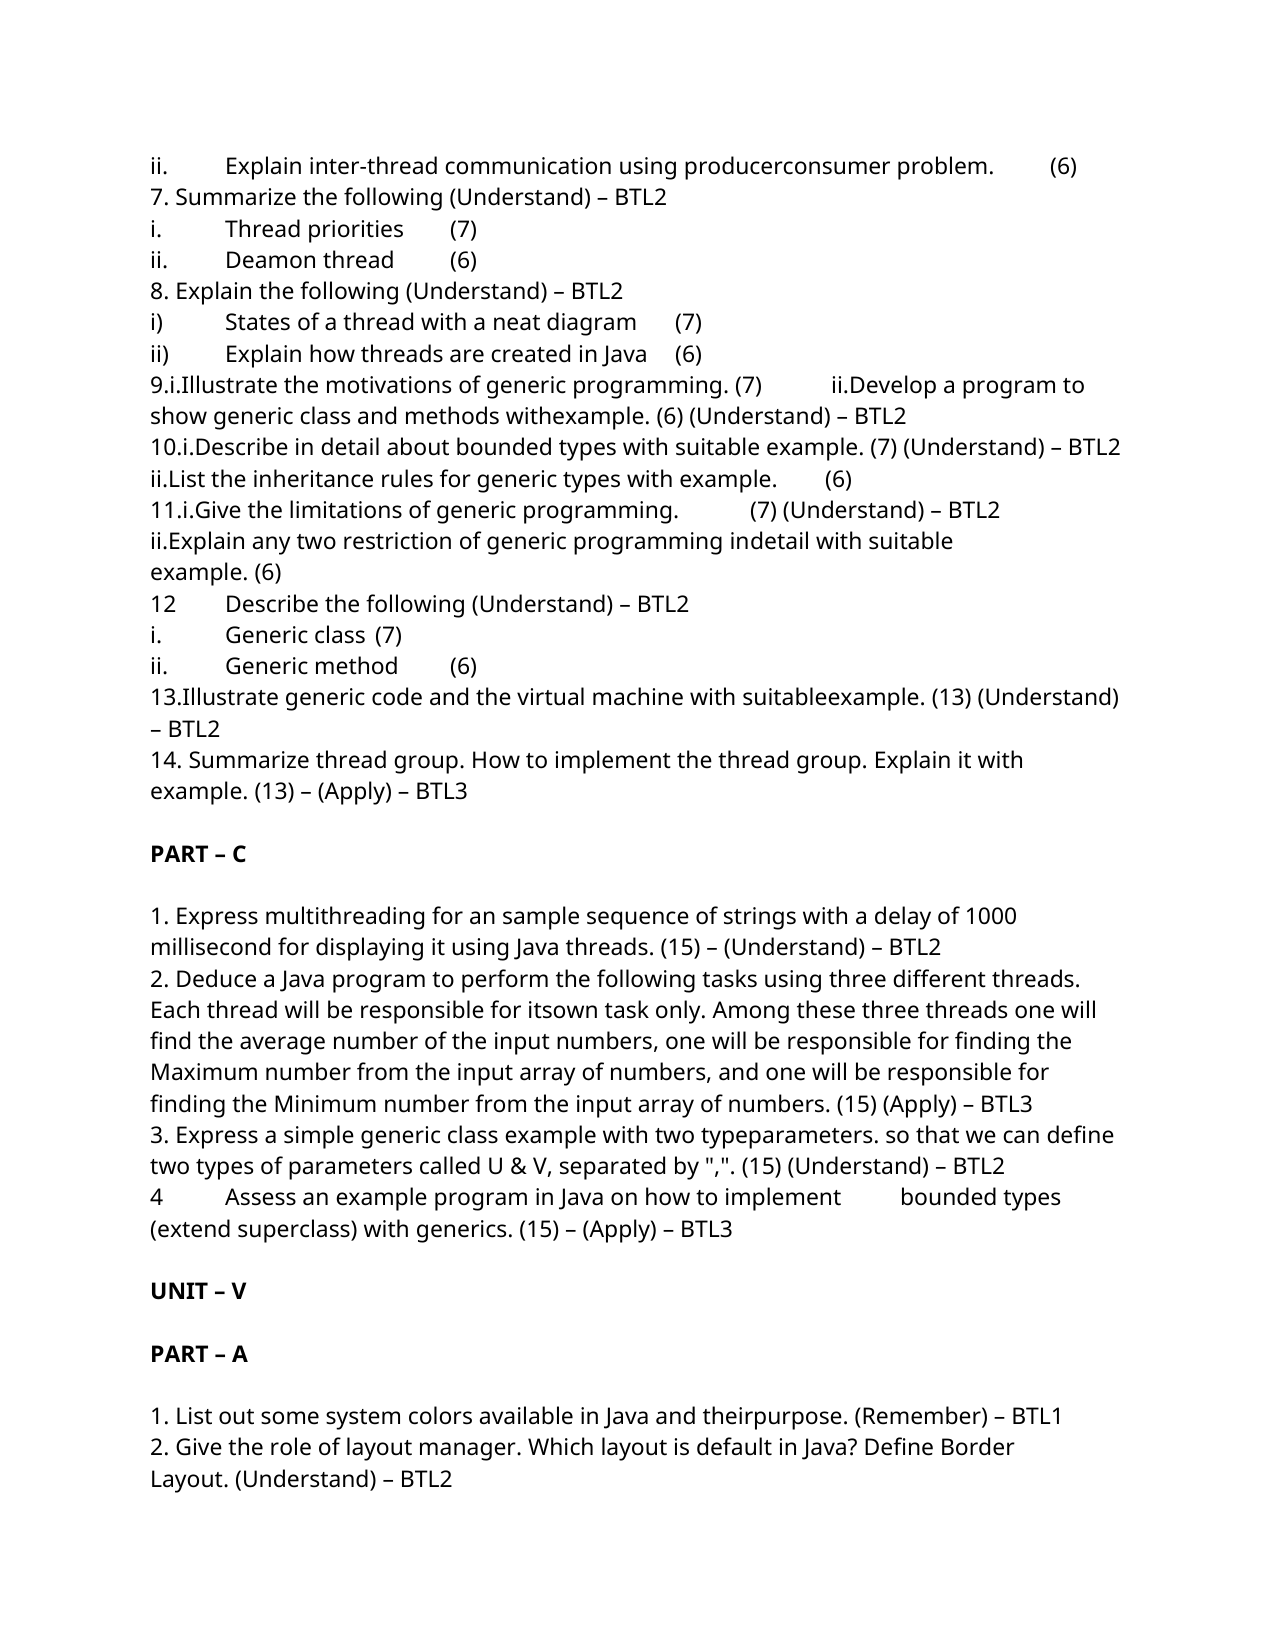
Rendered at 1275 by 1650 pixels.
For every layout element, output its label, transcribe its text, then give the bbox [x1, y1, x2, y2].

text 13.Illustrate generic code and the virtual machine with suitableexample. (13) (Understand) – BTL2 [150, 681, 1125, 744]
text ii. Generic method (6) [150, 650, 1125, 681]
text 4 Assess an example program in Java on how to implement bounded types (extend superclass) with generics. (15) – (Apply) – BTL3 [150, 1181, 1125, 1244]
text i) States of a thread with a neat diagram (7) [150, 306, 1125, 337]
text 12 Describe the following (Understand) – BTL2 [150, 587, 1125, 619]
text ii) Explain how threads are created in Java (6) [150, 337, 1125, 369]
text Layout. (Understand) – BTL2 [150, 1462, 1125, 1494]
text 7. Summarize the following (Understand) – BTL2 [150, 181, 1125, 212]
text ii.Explain any two restriction of generic programming in detail with suitable [150, 525, 1125, 556]
text 2. Deduce a Java program to perform the following tasks using three different threads. Each thread will be responsible for itsown task only. Among these three threads one will find the average number of the input numbers, one will be responsible for finding the Maximum number from the input array of numbers, and one will be responsible for finding the Minimum number from the input array of numbers. (15) (Apply) – BTL3 [150, 962, 1125, 1119]
text 11.i.Give the limitations of generic programming. (7) (Understand) – BTL2 [150, 494, 1125, 525]
text 10.i.Describe in detail about bounded types with suitable example. (7) (Understand) – BTL2 [150, 431, 1125, 462]
text 14. Summarize thread group. How to implement the thread group. Explain it with example. (13) – (Apply) – BTL3 [150, 744, 1125, 806]
text ii.List the inheritance rules for generic types with example. (6) [150, 462, 1125, 494]
text 2. Give the role of layout manager. Which layout is default in Java? Define Border [150, 1431, 1125, 1462]
text 3. Express a simple generic class example with two typeparameters. so that we can define two types of parameters called U & V, separated by ",". (15) (Understand) – BTL2 [150, 1119, 1125, 1181]
text example. (6) [150, 556, 1125, 587]
text PART – C [150, 837, 1125, 869]
text 1. List out some system colors available in Java and theirpurpose. (Remember) – BTL1 [150, 1400, 1125, 1431]
text i. Generic class (7) [150, 619, 1125, 650]
text ii. Deamon thread (6) [150, 244, 1125, 275]
text UNIT – V [150, 1275, 1125, 1306]
text PART – A [150, 1337, 1125, 1369]
text 9.i.Illustrate the motivations of generic programming. (7) ii.Develop a program to show generic class and methods withexample. (6) (Understand) – BTL2 [150, 369, 1125, 431]
text 8. Explain the following (Understand) – BTL2 [150, 275, 1125, 306]
text ii. Explain inter-thread communication using producerconsumer problem. (6) [150, 150, 1125, 181]
text 1. Express multithreading for an sample sequence of strings with a delay of 1000 millisecond for displaying it using Java threads. (15) – (Understand) – BTL2 [150, 900, 1125, 962]
text i. Thread priorities (7) [150, 212, 1125, 244]
